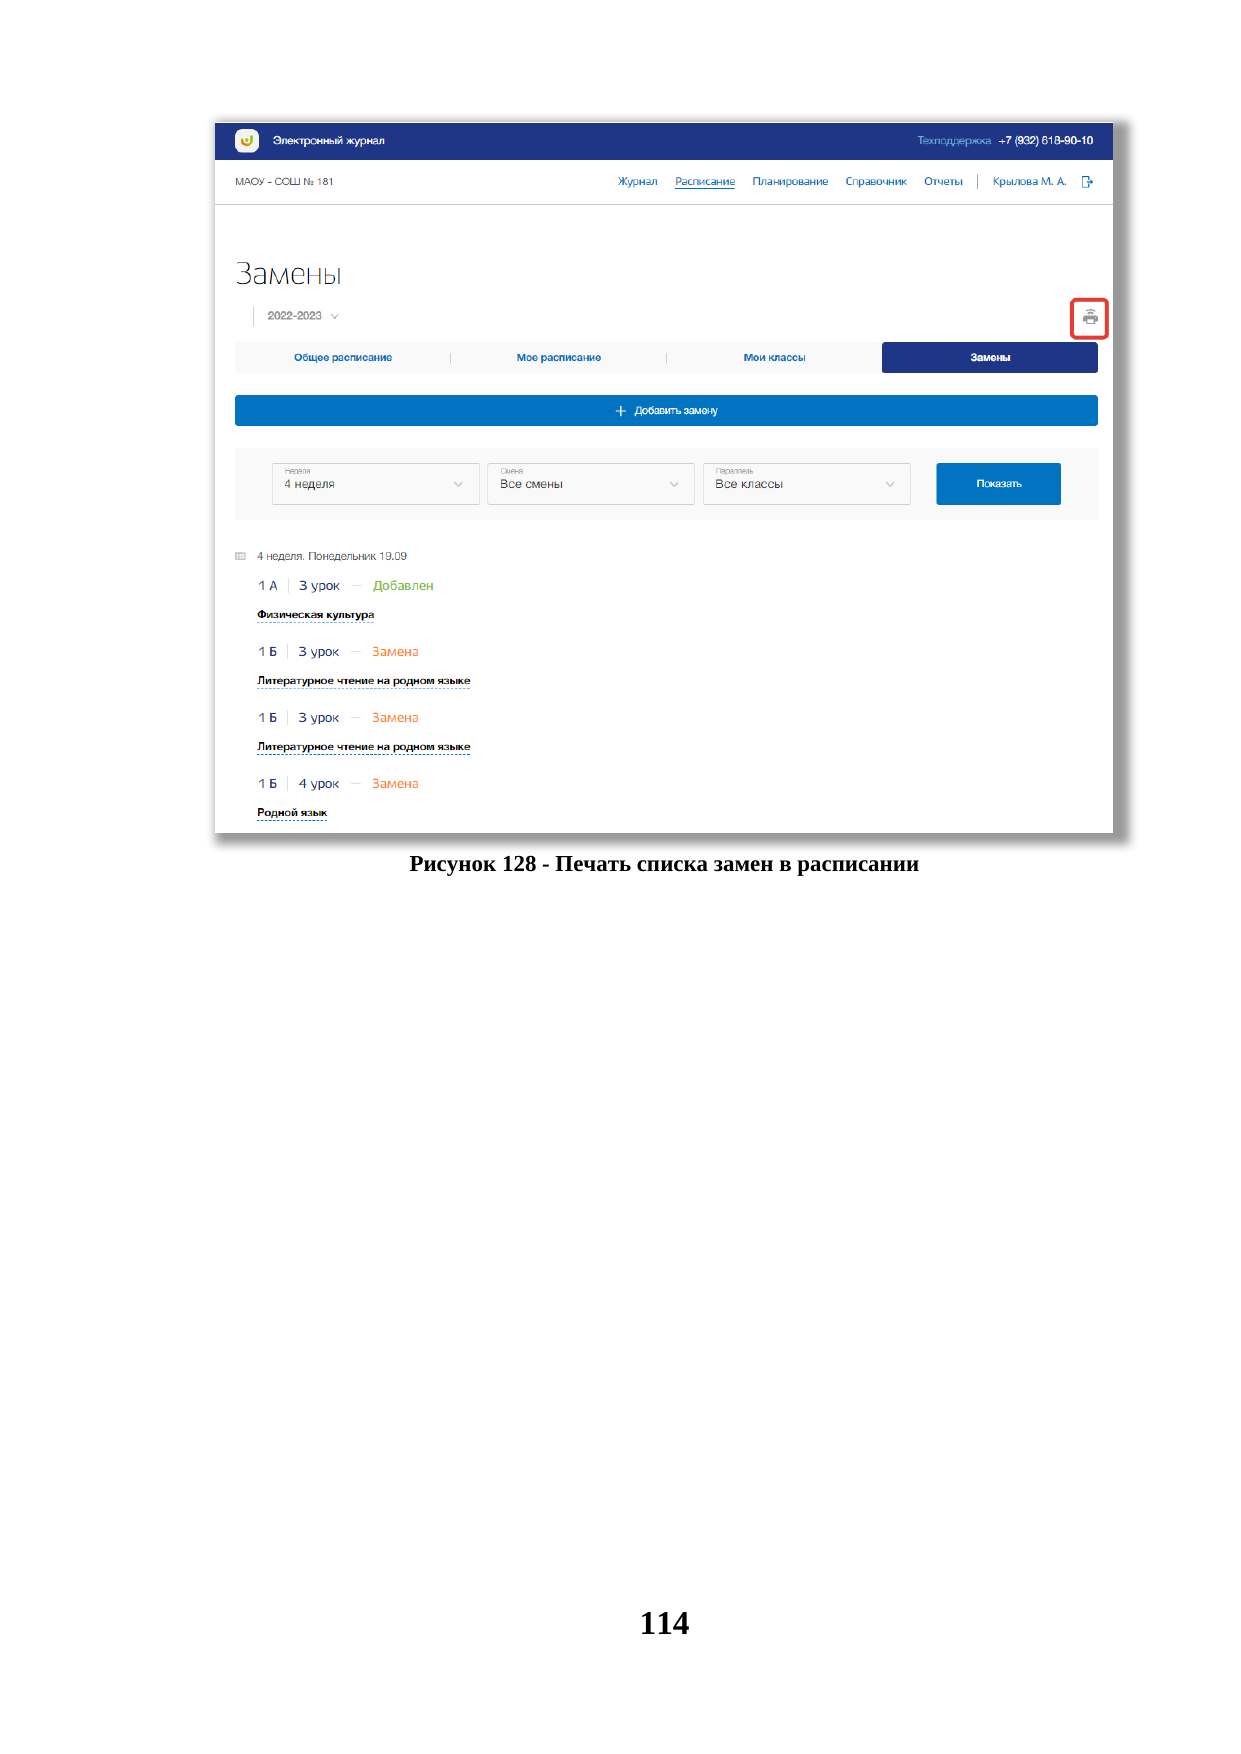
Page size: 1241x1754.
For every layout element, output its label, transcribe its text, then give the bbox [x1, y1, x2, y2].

picture [215, 122, 1113, 833]
text Рисунок 128 - Печать списка замен в расписании [177, 850, 1152, 877]
